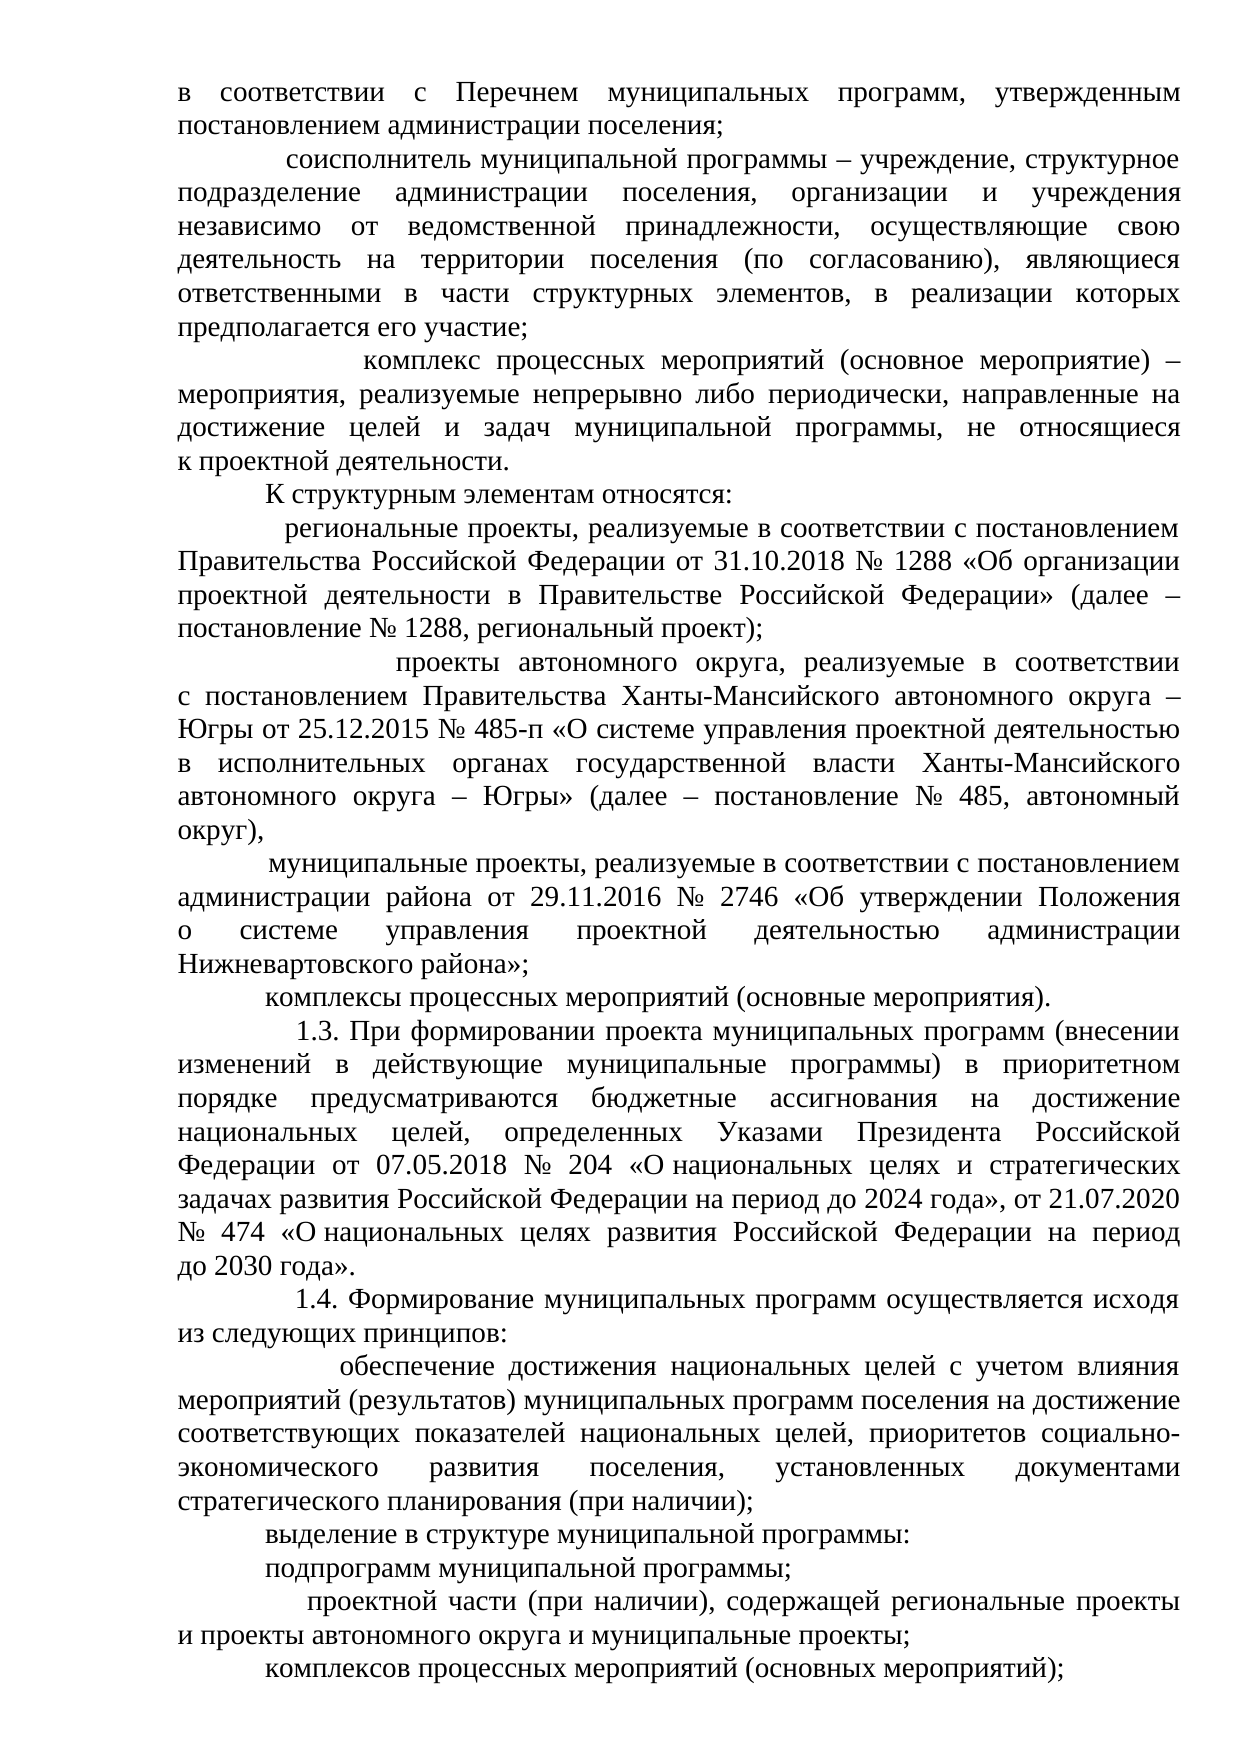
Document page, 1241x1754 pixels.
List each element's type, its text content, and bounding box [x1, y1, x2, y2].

text 1.4. Формирование муниципальных программ осуществляется исходя из следующих принципов: [177, 1281, 1181, 1348]
text комплекс процессных мероприятий (основное мероприятие) –мероприятия, реализуемые непрерывно либо периодически, направленные на достижение целей и задач муниципальной программы, не относящиеся к проектной деятельности. [177, 342, 1181, 476]
text К структурным элементам относятся: [177, 476, 1181, 510]
text 1.3. При формировании проекта муниципальных программ (внесении изменений в действующие муниципальные программы) в приоритетном порядке предусматриваются бюджетные ассигнования на достижение национальных целей, определенных Указами Президента Российской Федерации от 07.05.2018 № 204 «О национальных целях и стратегических задачах развития Российской Федерации на период до 2024 года», от 21.07.2020 № 474 «О национальных целях развития Российской Федерации на период до 2030 года». [177, 1013, 1181, 1281]
text комплексов процессных мероприятий (основных мероприятий); [177, 1650, 1181, 1684]
text комплексы процессных мероприятий (основные мероприятия). [177, 979, 1181, 1013]
text выделение в структуре муниципальной программы: [177, 1516, 1181, 1550]
text соисполнитель муниципальной программы – учреждение, структурное подразделение администрации поселения, организации и учреждения независимо от ведомственной принадлежности, осуществляющие свою деятельность на территории поселения (по согласованию), являющиеся ответственными в части структурных элементов, в реализации которых предполагается его участие; [177, 141, 1181, 342]
text проектной части (при наличии), содержащей региональные проекты и проекты автономного округа и муниципальные проекты; [177, 1583, 1181, 1650]
text подпрограмм муниципальной программы; [177, 1550, 1181, 1583]
text обеспечение достижения национальных целей с учетом влияния мероприятий (результатов) муниципальных программ поселения на достижение соответствующих показателей национальных целей, приоритетов социально-экономического развития поселения, установленных документами стратегического планирования (при наличии); [177, 1348, 1181, 1516]
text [177, 74, 1181, 141]
text муниципальные проекты, реализуемые в соответствии с постановлением администрации района от 29.11.2016 № 2746 «Об утверждении Положения о системе управления проектной деятельностью администрации Нижневартовского района»; [177, 845, 1181, 979]
text проекты автономного округа, реализуемые в соответствии с постановлением Правительства Ханты-Мансийского автономного округа –Югры от 25.12.2015 № 485-п «О системе управления проектной деятельностью в исполнительных органах государственной власти Ханты-Мансийского автономного округа – Югры» (далее – постановление № 485, автономный округ), [177, 644, 1181, 845]
text региональные проекты, реализуемые в соответствии с постановлением Правительства Российской Федерации от 31.10.2018 № 1288 «Об организации проектной деятельности в Правительстве Российской Федерации» (далее – постановление № 1288, региональный проект); [177, 510, 1181, 644]
